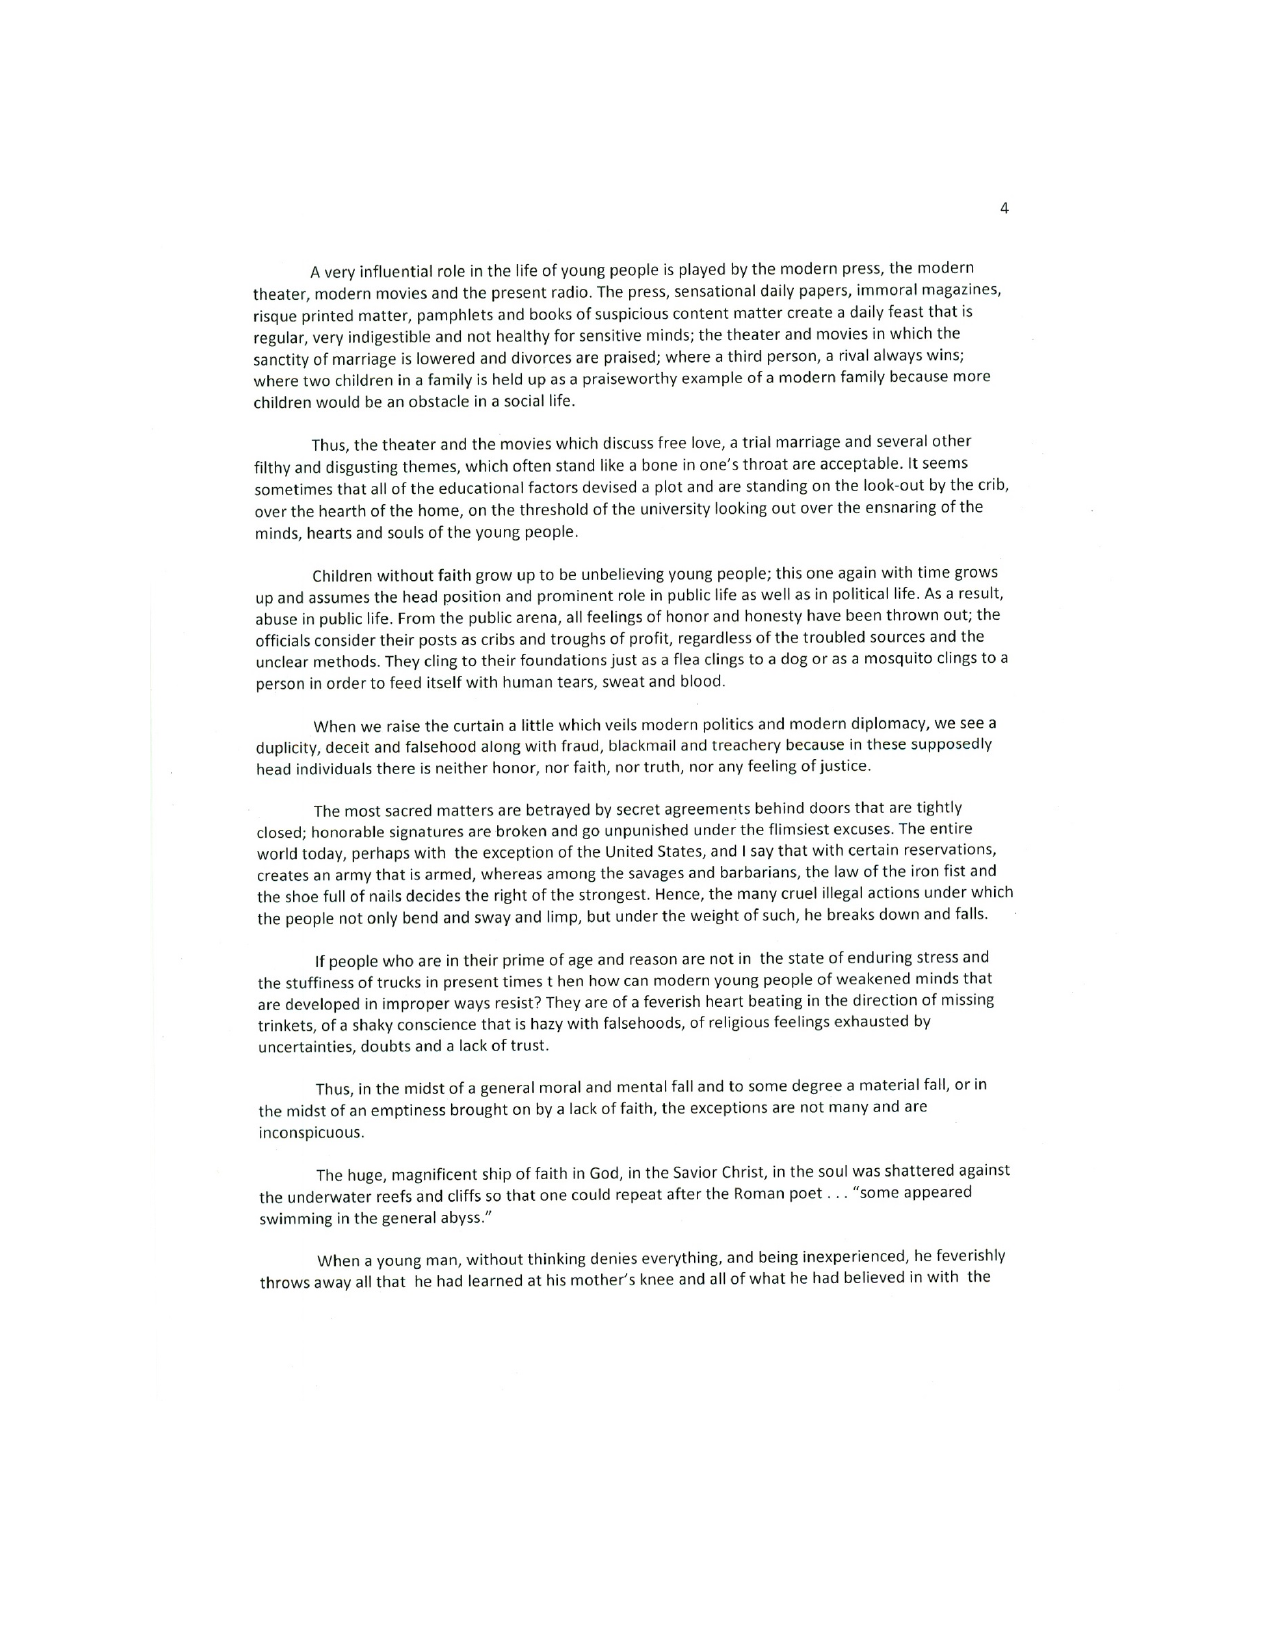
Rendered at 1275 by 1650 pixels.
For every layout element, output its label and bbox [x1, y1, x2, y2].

picture [150, 150, 1125, 1401]
